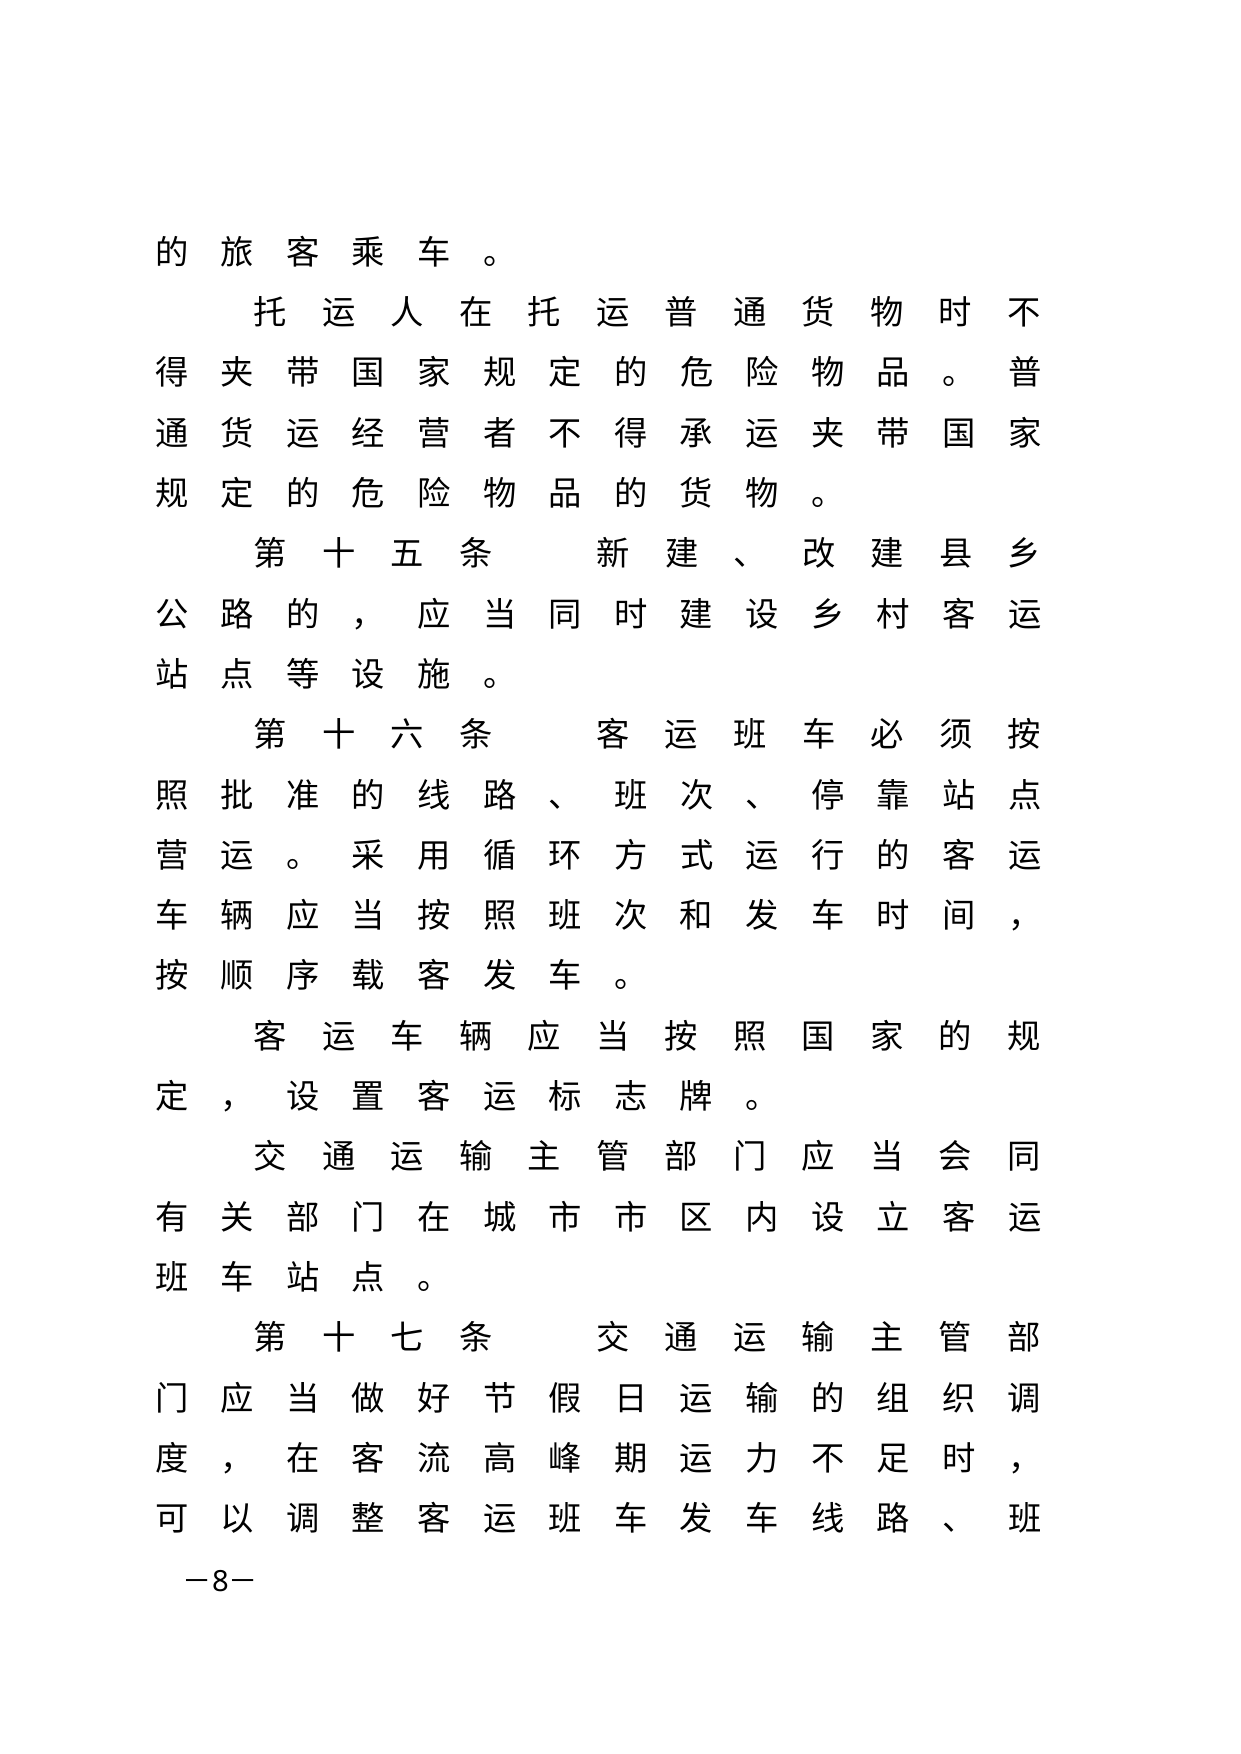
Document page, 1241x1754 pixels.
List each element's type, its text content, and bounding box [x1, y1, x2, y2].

text 客运车辆应当按照国家的规定，设置客运标志牌。 [155, 1003, 1073, 1124]
text 第十五条 新建、改建县乡公路的，应当同时建设乡村客运站点等设施。 [155, 521, 1073, 702]
text 第十七条 交通运输主管部门应当做好节假日运输的组织调度，在客流高峰期运力不足时，可以调整客运班车发车线路、班次、停靠站点、时间。客运经营者应当服从统一调度。 [155, 1305, 1073, 1546]
text 第十六条 客运班车必须按照批准的线路、班次、停靠站点营运。采用循环方式运行的客运车辆应当按照班次和发车时间，按顺序载客发车。 [155, 702, 1073, 1003]
text 托运人在托运普通货物时不得夹带国家规定的危险物品。普通货运经营者不得承运夹带国家规定的危险物品的货物。 [155, 280, 1073, 521]
text 第十四条 旅客不得违反国家规定携带易燃、易爆、剧毒、放射性、腐蚀性等危险物品乘车。客运站经营者或者司乘人员应当拒绝违反国家规定携带危险物品的旅客乘车。 [155, 219, 1073, 280]
text 交通运输主管部门应当会同有关部门在城市市区内设立客运班车站点。 [155, 1124, 1073, 1305]
